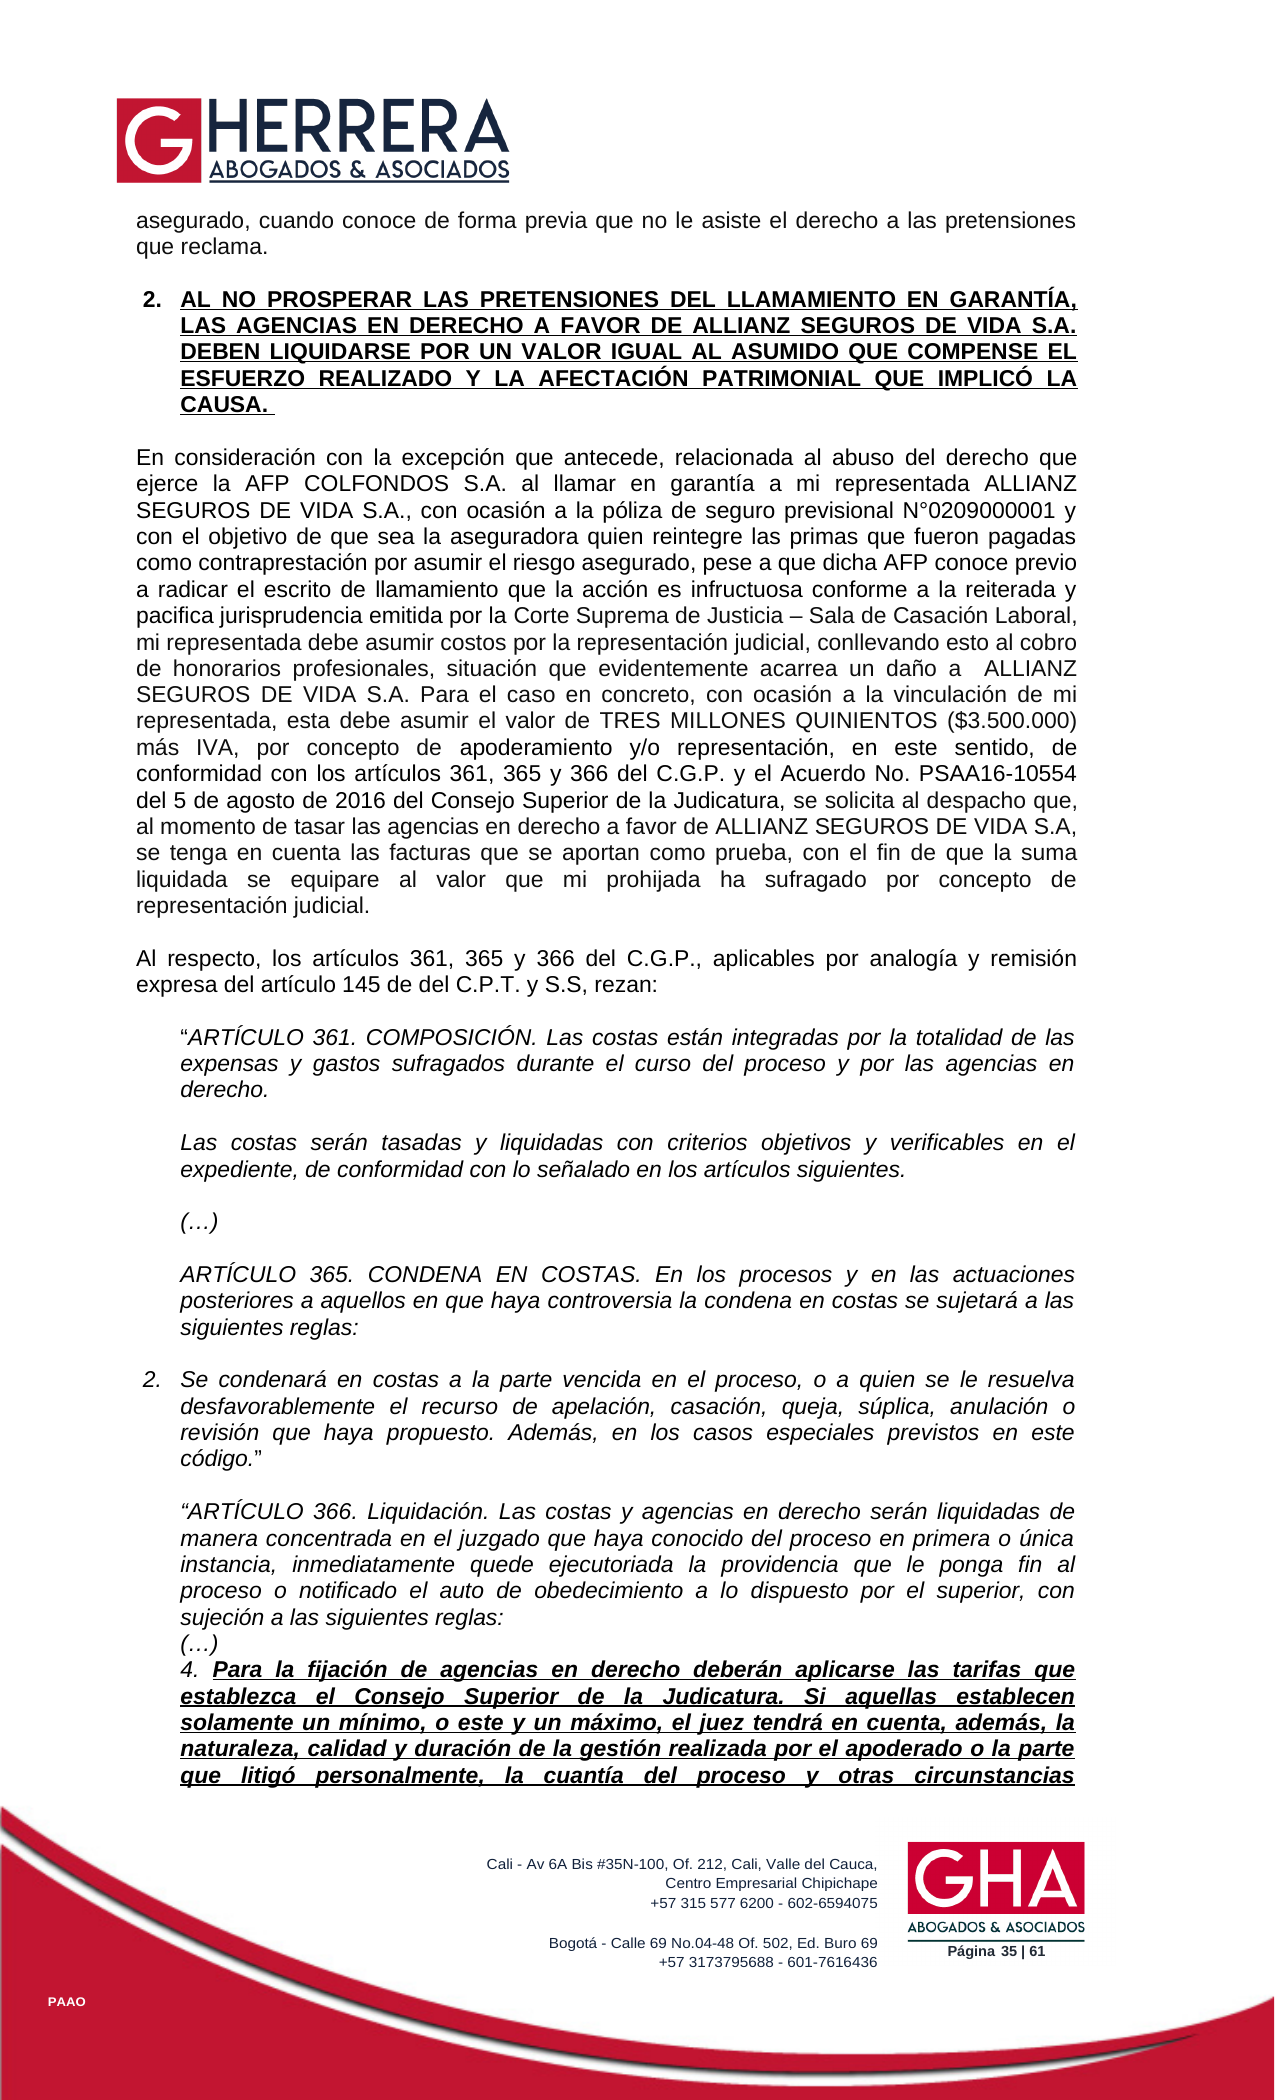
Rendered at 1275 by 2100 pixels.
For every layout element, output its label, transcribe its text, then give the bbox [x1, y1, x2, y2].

text “ARTÍCULO 361. COMPOSICIÓN. Las costas están integradas por la totalidad de las expensas y gastos sufragados durante el curso del proceso y por las agencias en derecho. [180, 1024, 1078, 1103]
text En consideración con la excepción que antecede, relacionada al abuso del derecho que ejerce la AFP COLFONDOS S.A. al llamar en garantía a mi representada ALLIANZ SEGUROS DE VIDA S.A., con ocasión a la póliza de seguro previsional N°0209000001 y con el objetivo de que sea la aseguradora quien reintegre las primas que fueron pagadas como contraprestación por asumir el riesgo asegurado, pese a que dicha AFP conoce previo a radicar el escrito de llamamiento que la acción es infructuosa conforme a la reiterada y pacifica jurisprudencia emitida por la Corte Suprema de Justicia – Sala de Casación Laboral, mi representada debe asumir costos por la representación judicial, conllevando esto al cobro de honorarios profesionales, situación que evidentemente acarrea un daño a ALLIANZ SEGUROS DE VIDA S.A. Para el caso en concreto, con ocasión a la vinculación de mi representada, esta debe asumir el valor de TRES MILLONES QUINIENTOS ($3.500.000) más IVA, por concepto de apoderamiento y/o representación, en este sentido, de conformidad con los artículos 361, 365 y 366 del C.G.P. y el Acuerdo No. PSAA16-10554 del 5 de agosto de 2016 del Consejo Superior de la Judicatura, se solicita al despacho que, al momento de tasar las agencias en derecho a favor de ALLIANZ SEGUROS DE VIDA S.A, se tenga en cuenta las facturas que se aportan como prueba, con el fin de que la suma liquidada se equipare al valor que mi prohijada ha sufragado por concepto de representación judicial. [136, 444, 1078, 918]
text Al respecto, los artículos 361, 365 y 366 del C.G.P., aplicables por analogía y remisión expresa del artículo 145 de del C.P.T. y S.S, rezan: [136, 945, 1078, 997]
text (…) [180, 1630, 1078, 1656]
picture [96, 75, 529, 206]
text (…) [180, 1208, 1078, 1234]
text Las costas serán tasadas y liquidadas con criterios objetivos y verificables en el expediente, de conformidad con lo señalado en los artículos siguientes. [180, 1129, 1078, 1182]
list AL NO PROSPERAR LAS PRETENSIONES DEL LLAMAMIENTO EN GARANTÍA, LAS AGENCIAS EN DERECHO A FAVOR DE ALLIANZ SEGUROS DE VIDA S.A. DEBEN LIQUIDARSE POR UN VALOR IGUAL AL ASUMIDO QUE COMPENSE EL ESFUERZO REALIZADO Y LA AFECTACIÓN PATRIMONIAL QUE IMPLICÓ LA CAUSA. [143, 286, 1078, 418]
text “ARTÍCULO 366. Liquidación. Las costas y agencias en derecho serán liquidadas de manera concentrada en el juzgado que haya conocido del proceso en primera o única instancia, inmediatamente quede ejecutoriada la providencia que le ponga fin al proceso o notificado el auto de obedecimiento a lo dispuesto por el superior, con sujeción a las siguientes reglas: [180, 1498, 1078, 1630]
picture [0, 1793, 1275, 2100]
text ARTÍCULO 365. CONDENA EN COSTAS. En los procesos y en las actuaciones posteriores a aquellos en que haya controversia la condena en costas se sujetará a las siguientes reglas: [180, 1261, 1078, 1340]
list Se condenará en costas a la parte vencida en el proceso, o a quien se le resuelva desfavorablemente el recurso de apelación, casación, queja, súplica, anulación o revisión que haya propuesto. Además, en los casos especiales previstos en este código.” [143, 1366, 1078, 1472]
